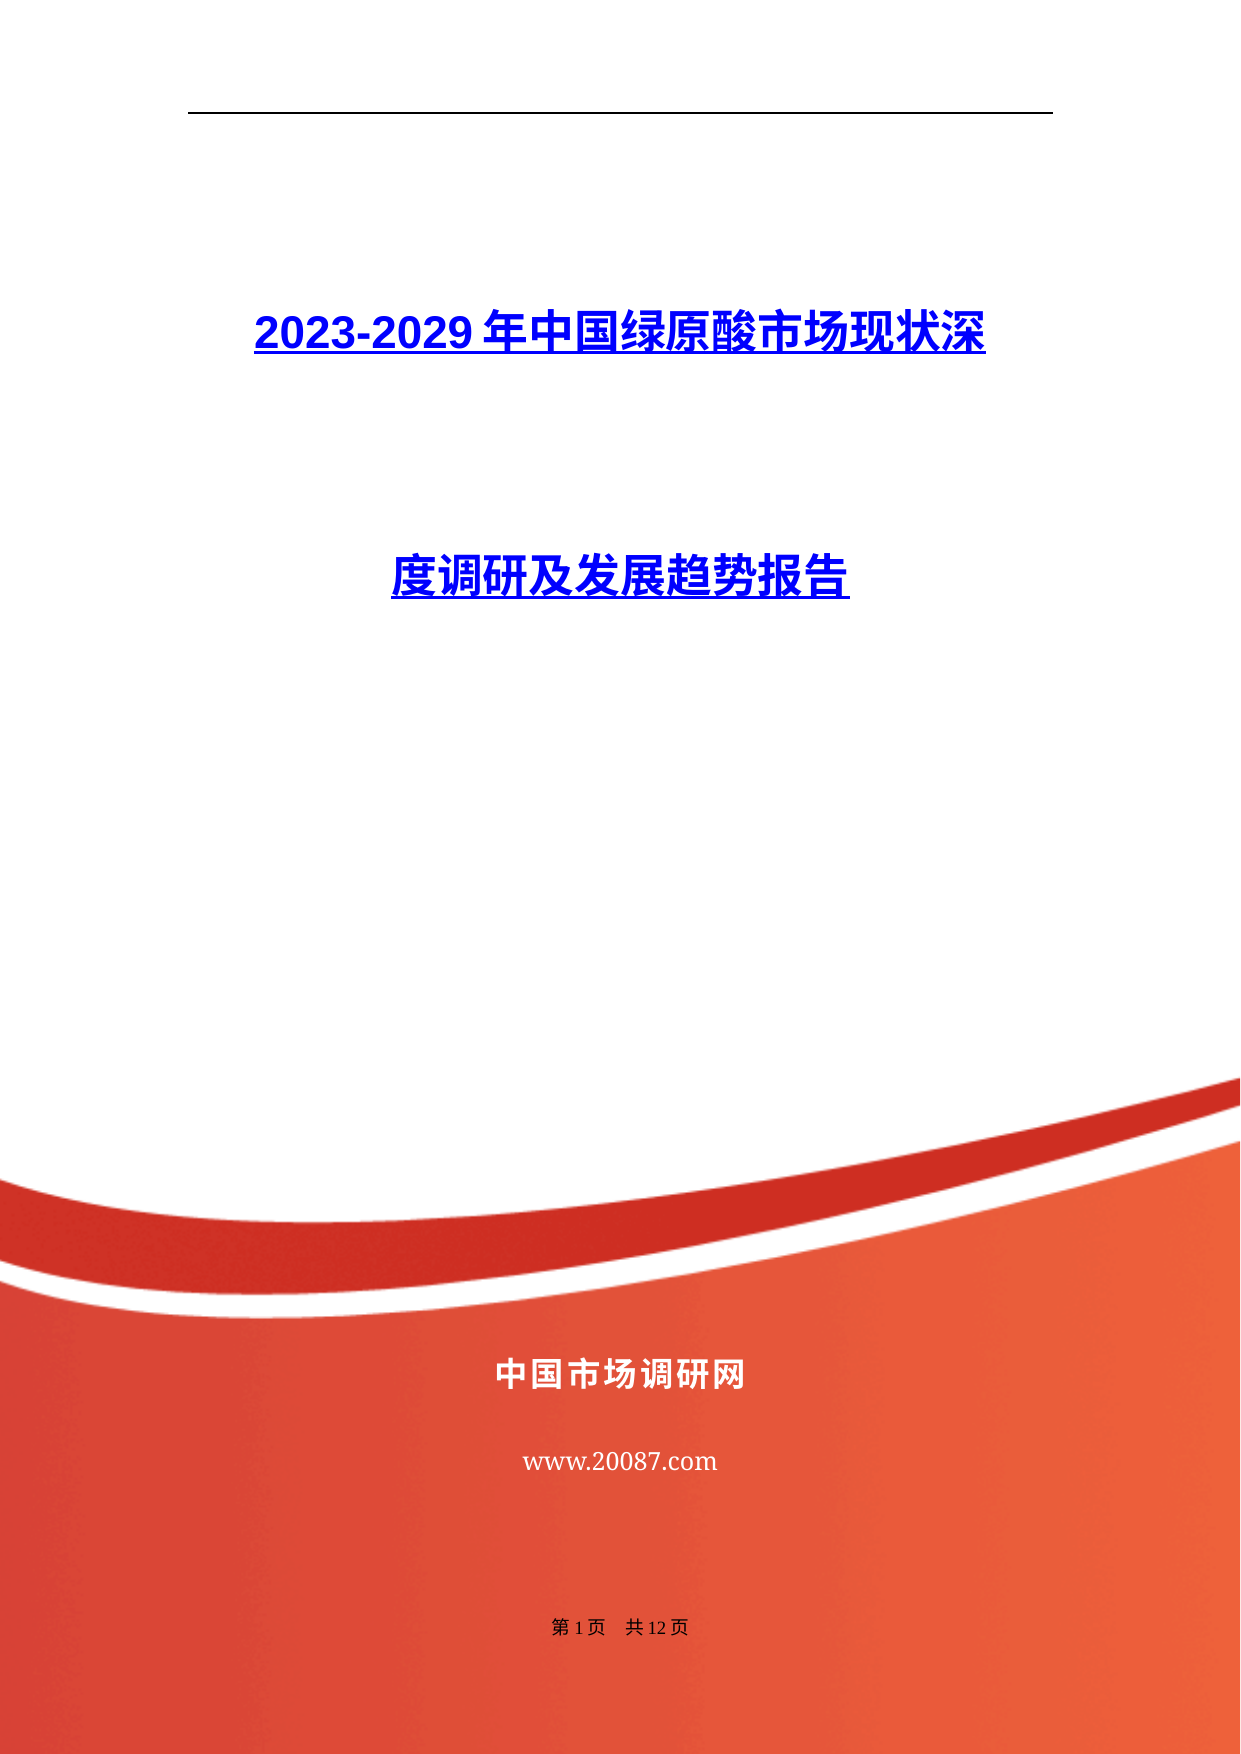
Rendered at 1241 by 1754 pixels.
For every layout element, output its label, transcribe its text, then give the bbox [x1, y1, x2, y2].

text www.20087.com [187, 1428, 1053, 1493]
picture [0, 1006, 1241, 1754]
subtitle 中国市场调研网 [187, 1339, 1053, 1404]
table_header 2023-2029年中国绿原酸市场现状深度调研及发展趋势报告 [188, 207, 1053, 773]
